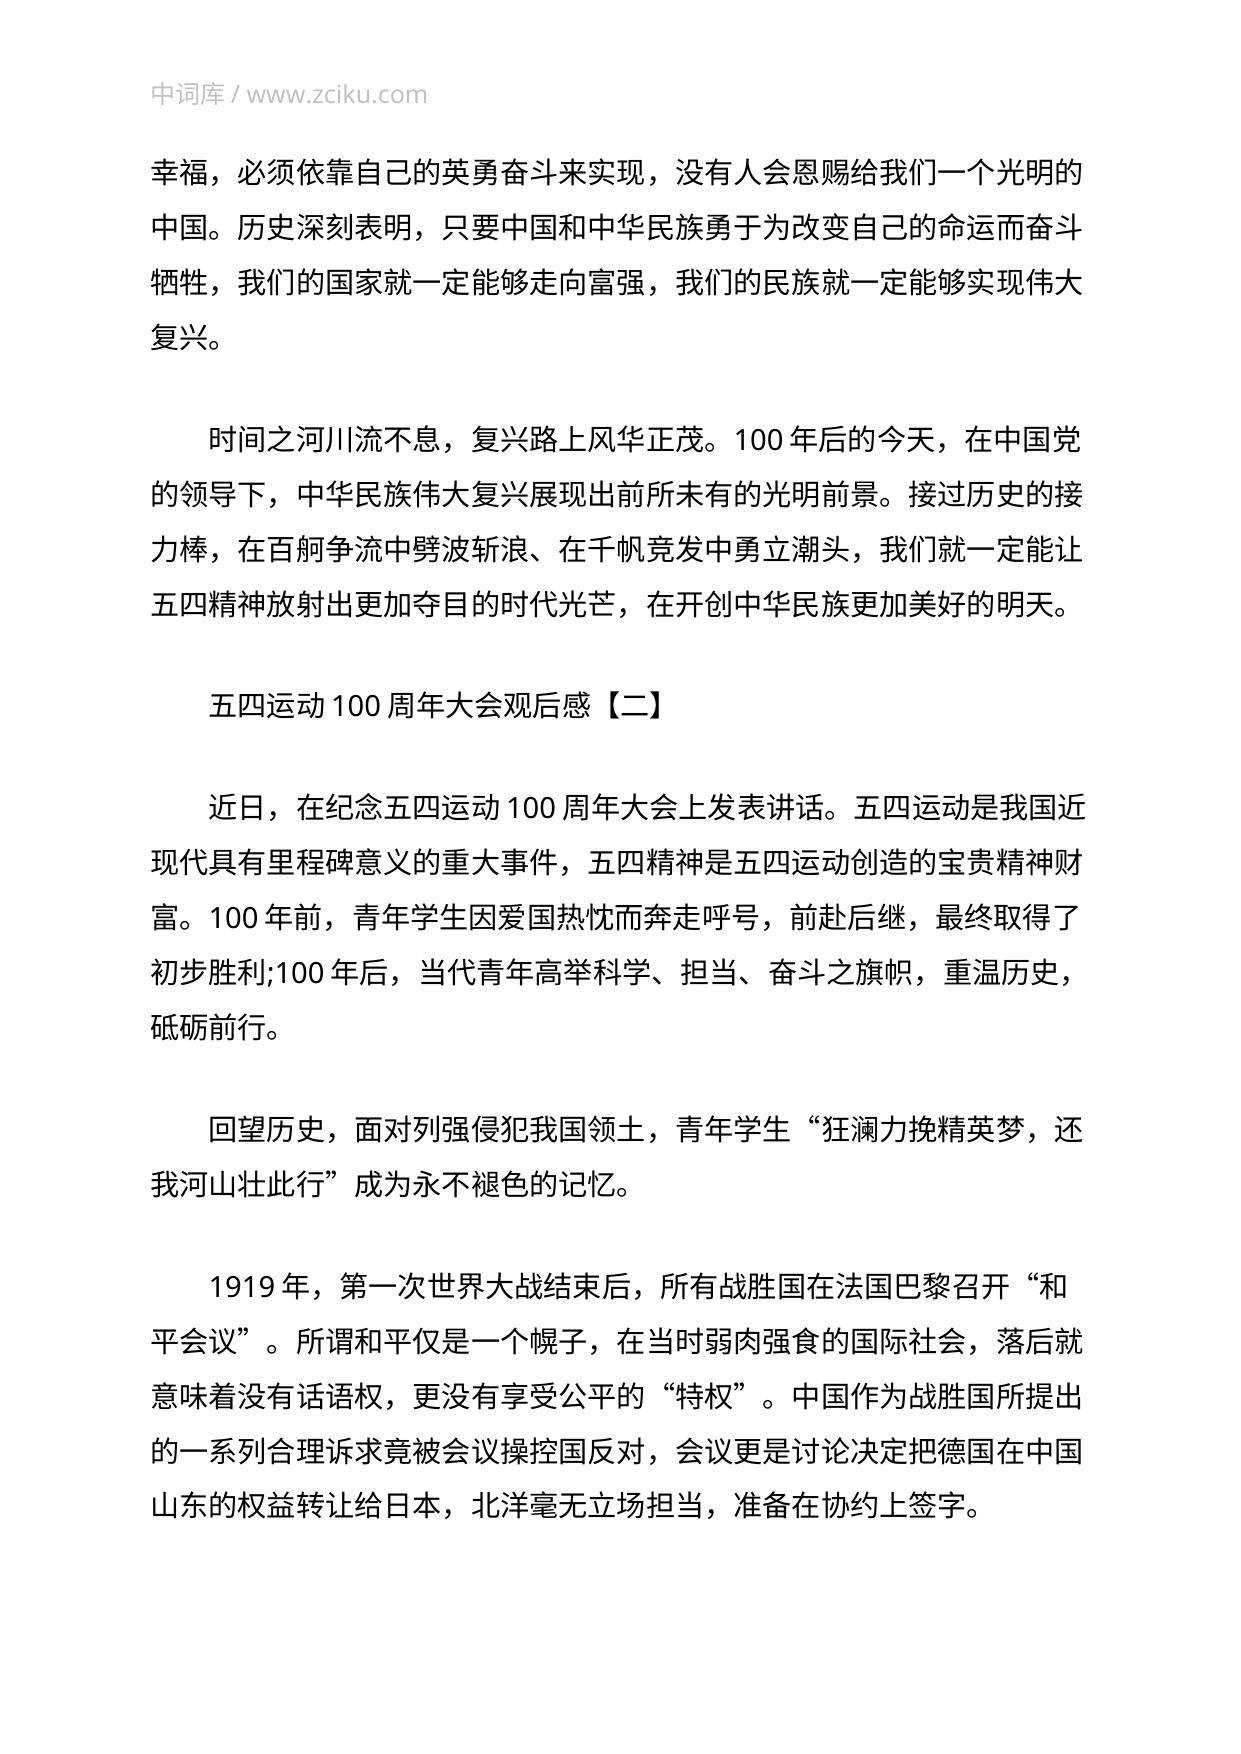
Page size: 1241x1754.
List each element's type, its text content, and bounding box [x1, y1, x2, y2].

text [150, 150, 1090, 357]
text 近日，在纪念五四运动100周年大会上发表讲话。五四运动是我国近现代具有里程碑意义的重大事件，五四精神是五四运动创造的宝贵精神财富。100年前，青年学生因爱国热忱而奔走呼号，前赴后继，最终取得了初步胜利;100年后，当代青年高举科学、担当、奋斗之旗帜，重温历史，砥砺前行。 [150, 785, 1090, 1047]
text 五四运动100周年大会观后感【二】 [150, 683, 1090, 725]
text 1919年，第一次世界大战结束后，所有战胜国在法国巴黎召开“和平会议”。所谓和平仅是一个幌子，在当时弱肉强食的国际社会，落后就意味着没有话语权，更没有享受公平的“特权”。中国作为战胜国所提出的一系列合理诉求竟被会议操控国反对，会议更是讨论决定把德国在中国山东的权益转让给日本，北洋毫无立场担当，准备在协约上签字。 [150, 1263, 1090, 1525]
text 时间之河川流不息，复兴路上风华正茂。100年后的今天，在中国党的领导下，中华民族伟大复兴展现出前所未有的光明前景。接过历史的接力棒，在百舸争流中劈波斩浪、在千帆竞发中勇立潮头，我们就一定能让五四精神放射出更加夺目的时代光芒，在开创中华民族更加美好的明天。 [150, 416, 1090, 623]
text 回望历史，面对列强侵犯我国领土，青年学生“狂澜力挽精英梦，还我河山壮此行”成为永不褪色的记忆。 [150, 1107, 1090, 1204]
